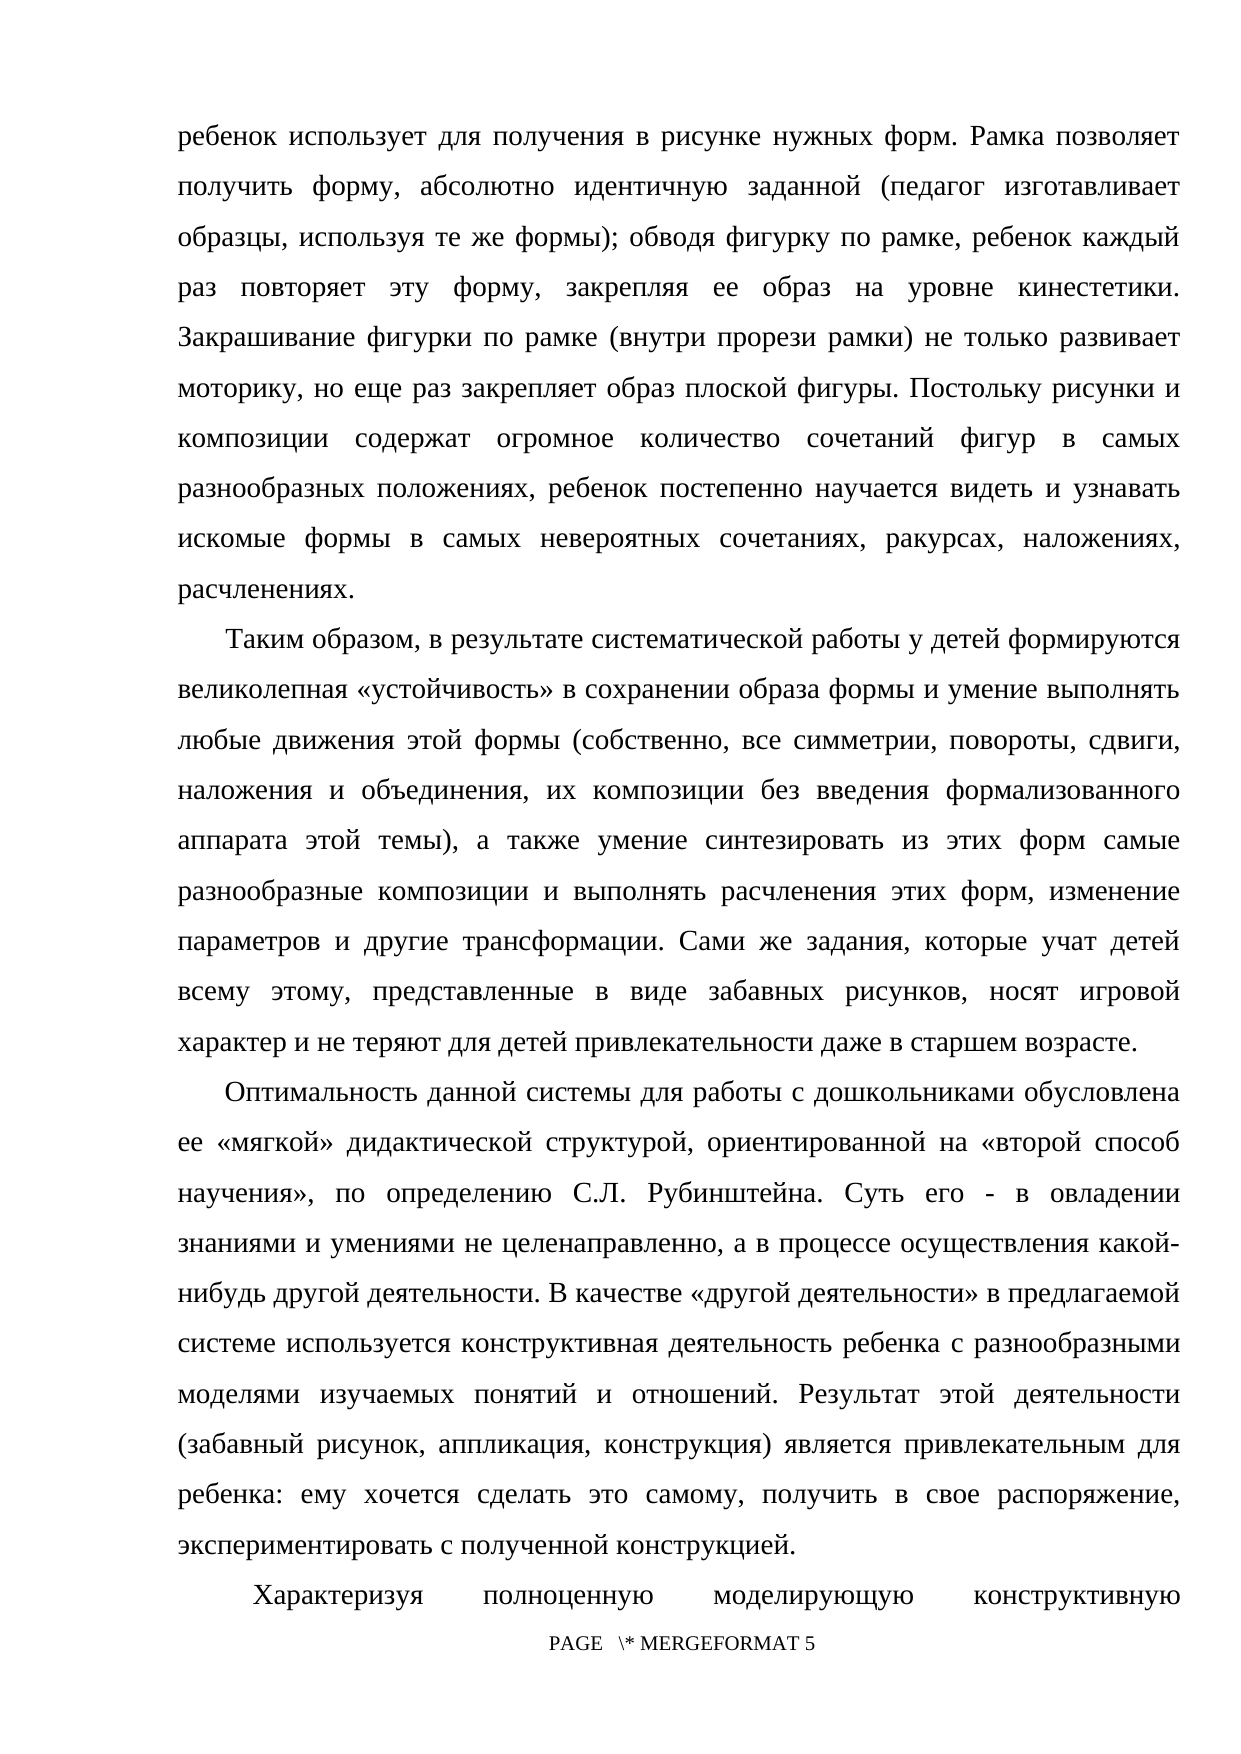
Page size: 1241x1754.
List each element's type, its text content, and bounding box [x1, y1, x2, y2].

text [177, 1577, 1181, 1611]
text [177, 118, 1181, 604]
text Оптимальность данной системы для работы с дошкольниками обусловлена ее «мягкой» дидактической структурой, ориентированной на «второй способ научения», по определению С.Л. Рубинштейна. Суть его - в овладении знаниями и умениями не целенаправленно, а в процессе осуществления какой-нибудь другой деятельности. В качестве «другой деятельности» в предлагаемой системе используется конструктивная деятельность ребенка с разнообразными моделями изучаемых понятий и отношений. Результат этой деятельности (забавный рисунок, аппликация, конструкция) является привлекательным для ребенка: ему хочется сделать это самому, получить в свое распоряжение, экспериментировать с полученной конструкцией. [177, 1074, 1181, 1560]
text Таким образом, в результате систематической работы у детей формируются великолепная «устойчивость» в сохранении образа формы и умение выполнять любые движения этой формы (собственно, все симметрии, повороты, сдвиги, наложения и объединения, их композиции без введения формализованного аппарата этой темы), а также умение синтезировать из этих форм самые разнообразные композиции и выполнять расчленения этих форм, изменение параметров и другие трансформации. Сами же задания, которые учат детей всему этому, представленные в виде забавных рисунков, носят игровой характер и не теряют для детей привлекательности даже в старшем возрасте. [177, 621, 1181, 1057]
